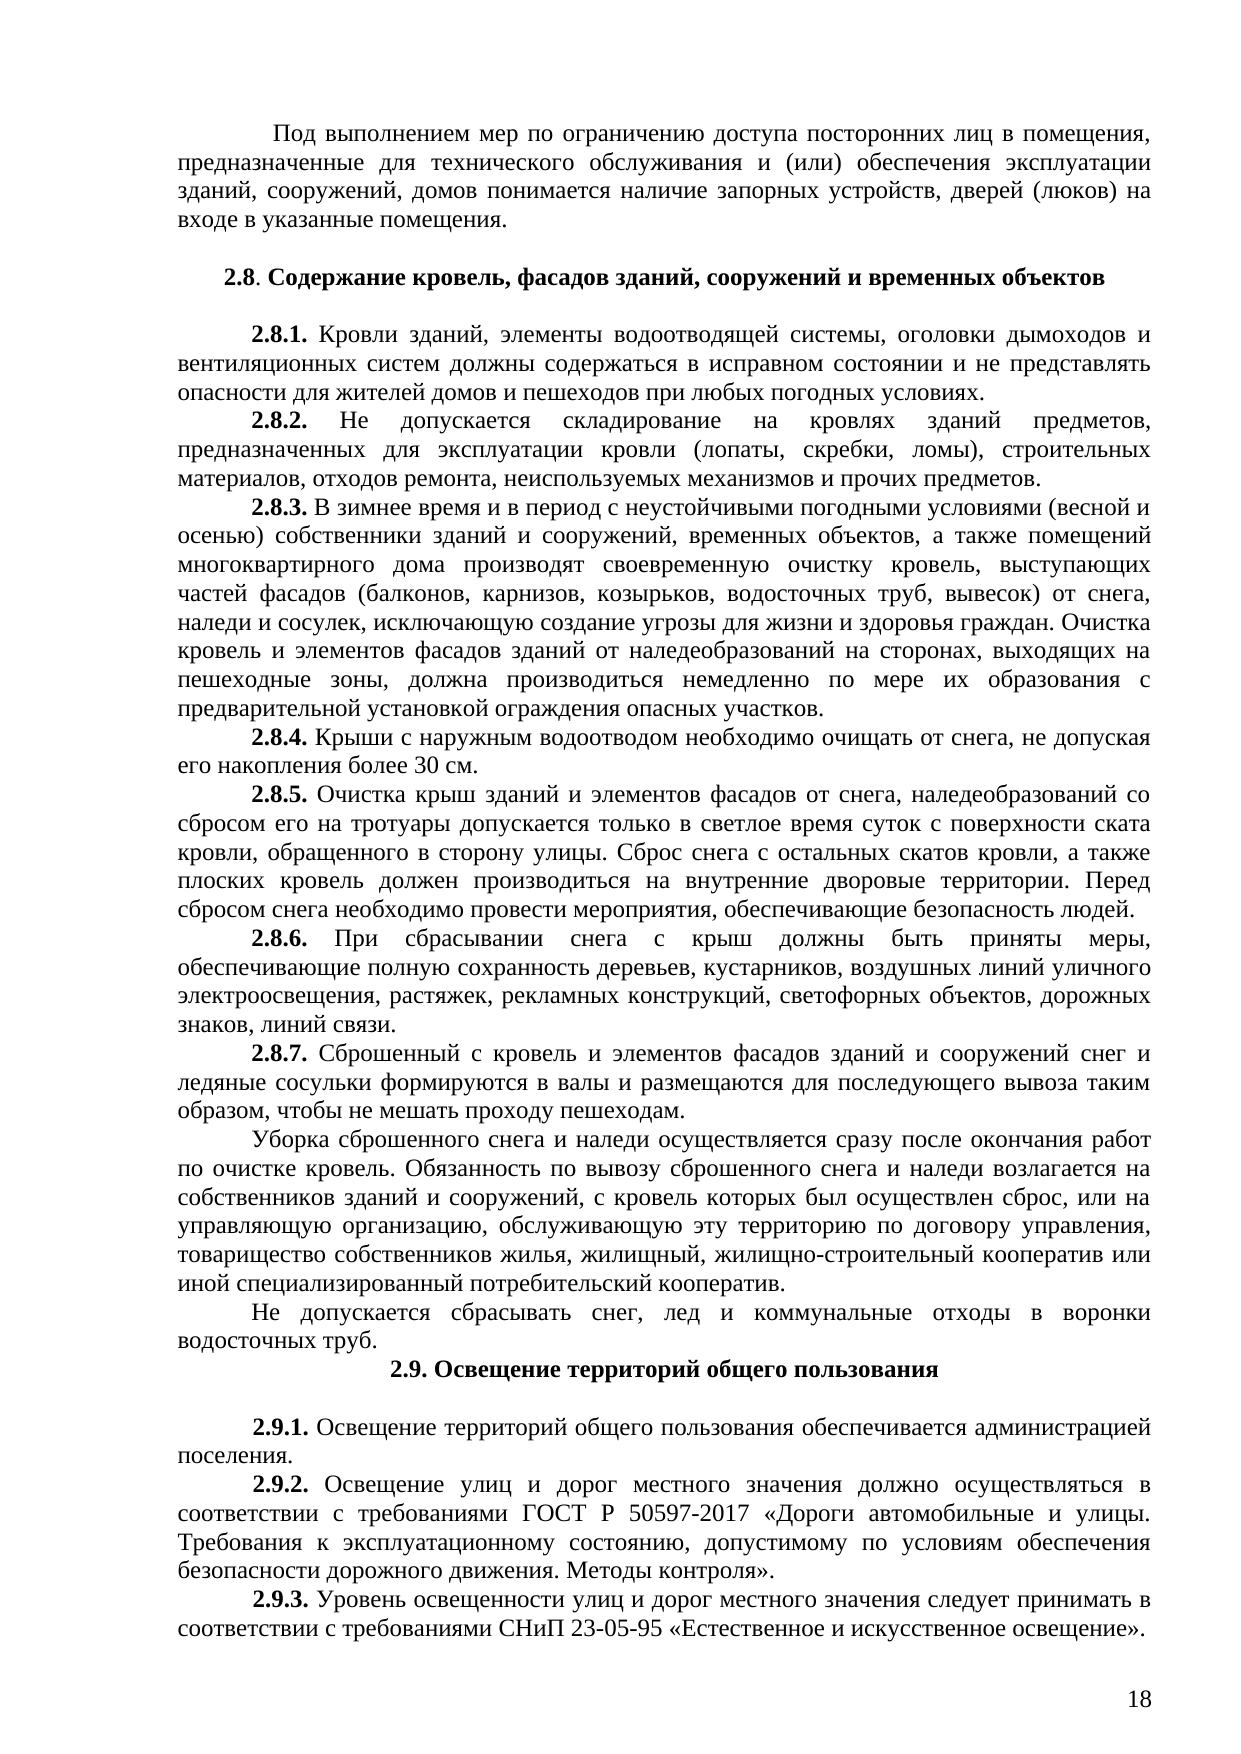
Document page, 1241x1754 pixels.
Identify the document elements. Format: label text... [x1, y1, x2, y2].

text 2.8.1. Кровли зданий, элементы водоотводящей системы, оголовки дымоходов и вентиляционных систем должны содержаться в исправном состоянии и не представлять опасности для жителей домов и пешеходов при любых погодных условиях. [177, 319, 1152, 406]
text 2.9.1. Освещение территорий общего пользования обеспечивается администрацией поселения. [177, 1412, 1152, 1469]
text 2.9.3. Уровень освещенности улиц и дорог местного значения следует принимать в соответствии с требованиями СНиП 23-05-95 «Естественное и искусственное освещение». [177, 1584, 1152, 1642]
text Не допускается сбрасывать снег, лед и коммунальные отходы в воронки водосточных труб. [177, 1297, 1152, 1354]
text 2.8. Содержание кровель, фасадов зданий, сооружений и временных объектов [177, 262, 1152, 291]
text Уборка сброшенного снега и наледи осуществляется сразу после окончания работ по очистке кровель. Обязанность по вывозу сброшенного снега и наледи возлагается на собственников зданий и сооружений, с кровель которых был осуществлен сброс, или на управляющую организацию, обслуживающую эту территорию по договору управления, товарищество собственников жилья, жилищный, жилищно-строительный кооператив или иной специализированный потребительский кооператив. [177, 1124, 1152, 1297]
text 2.8.6. При сбрасывании снега с крыш должны быть приняты меры, обеспечивающие полную сохранность деревьев, кустарников, воздушных линий уличного электроосвещения, растяжек, рекламных конструкций, светофорных объектов, дорожных знаков, линий связи. [177, 923, 1152, 1038]
text 2.9.2. Освещение улиц и дорог местного значения должно осуществляться в соответствии с требованиями ГОСТ Р 50597-2017 «Дороги автомобильные и улицы. Требования к эксплуатационному состоянию, допустимому по условиям обеспечения безопасности дорожного движения. Методы контроля». [177, 1469, 1152, 1584]
text 2.8.7. Сброшенный с кровель и элементов фасадов зданий и сооружений снег и ледяные сосульки формируются в валы и размещаются для последующего вывоза таким образом, чтобы не мешать проходу пешеходам. [177, 1038, 1152, 1124]
text 2.8.5. Очистка крыш зданий и элементов фасадов от снега, наледеобразований со сбросом его на тротуары допускается только в светлое время суток с поверхности ската кровли, обращенного в сторону улицы. Сброс снега с остальных скатов кровли, а также плоских кровель должен производиться на внутренние дворовые территории. Перед сбросом снега необходимо провести мероприятия, обеспечивающие безопасность людей. [177, 779, 1152, 923]
text 2.8.3. В зимнее время и в период с неустойчивыми погодными условиями (весной и осенью) собственники зданий и сооружений, временных объектов, а также помещений многоквартирного дома производят своевременную очистку кровель, выступающих частей фасадов (балконов, карнизов, козырьков, водосточных труб, вывесок) от снега, наледи и сосулек, исключающую создание угрозы для жизни и здоровья граждан. Очистка кровель и элементов фасадов зданий от наледеобразований на сторонах, выходящих на пешеходные зоны, должна производиться немедленно по мере их образования с предварительной установкой ограждения опасных участков. [177, 492, 1152, 722]
text 2.9. Освещение территорий общего пользования [177, 1354, 1152, 1383]
text 2.8.2. Не допускается складирование на кровлях зданий предметов, предназначенных для эксплуатации кровли (лопаты, скребки, ломы), строительных материалов, отходов ремонта, неиспользуемых механизмов и прочих предметов. [177, 406, 1152, 492]
text Под выполнением мер по ограничению доступа посторонних лиц в помещения, предназначенные для технического обслуживания и (или) обеспечения эксплуатации зданий, сооружений, домов понимается наличие запорных устройств, дверей (люков) на входе в указанные помещения. [177, 118, 1152, 233]
text 2.8.4. Крыши с наружным водоотводом необходимо очищать от снега, не допуская его накопления более 30 см. [177, 722, 1152, 779]
